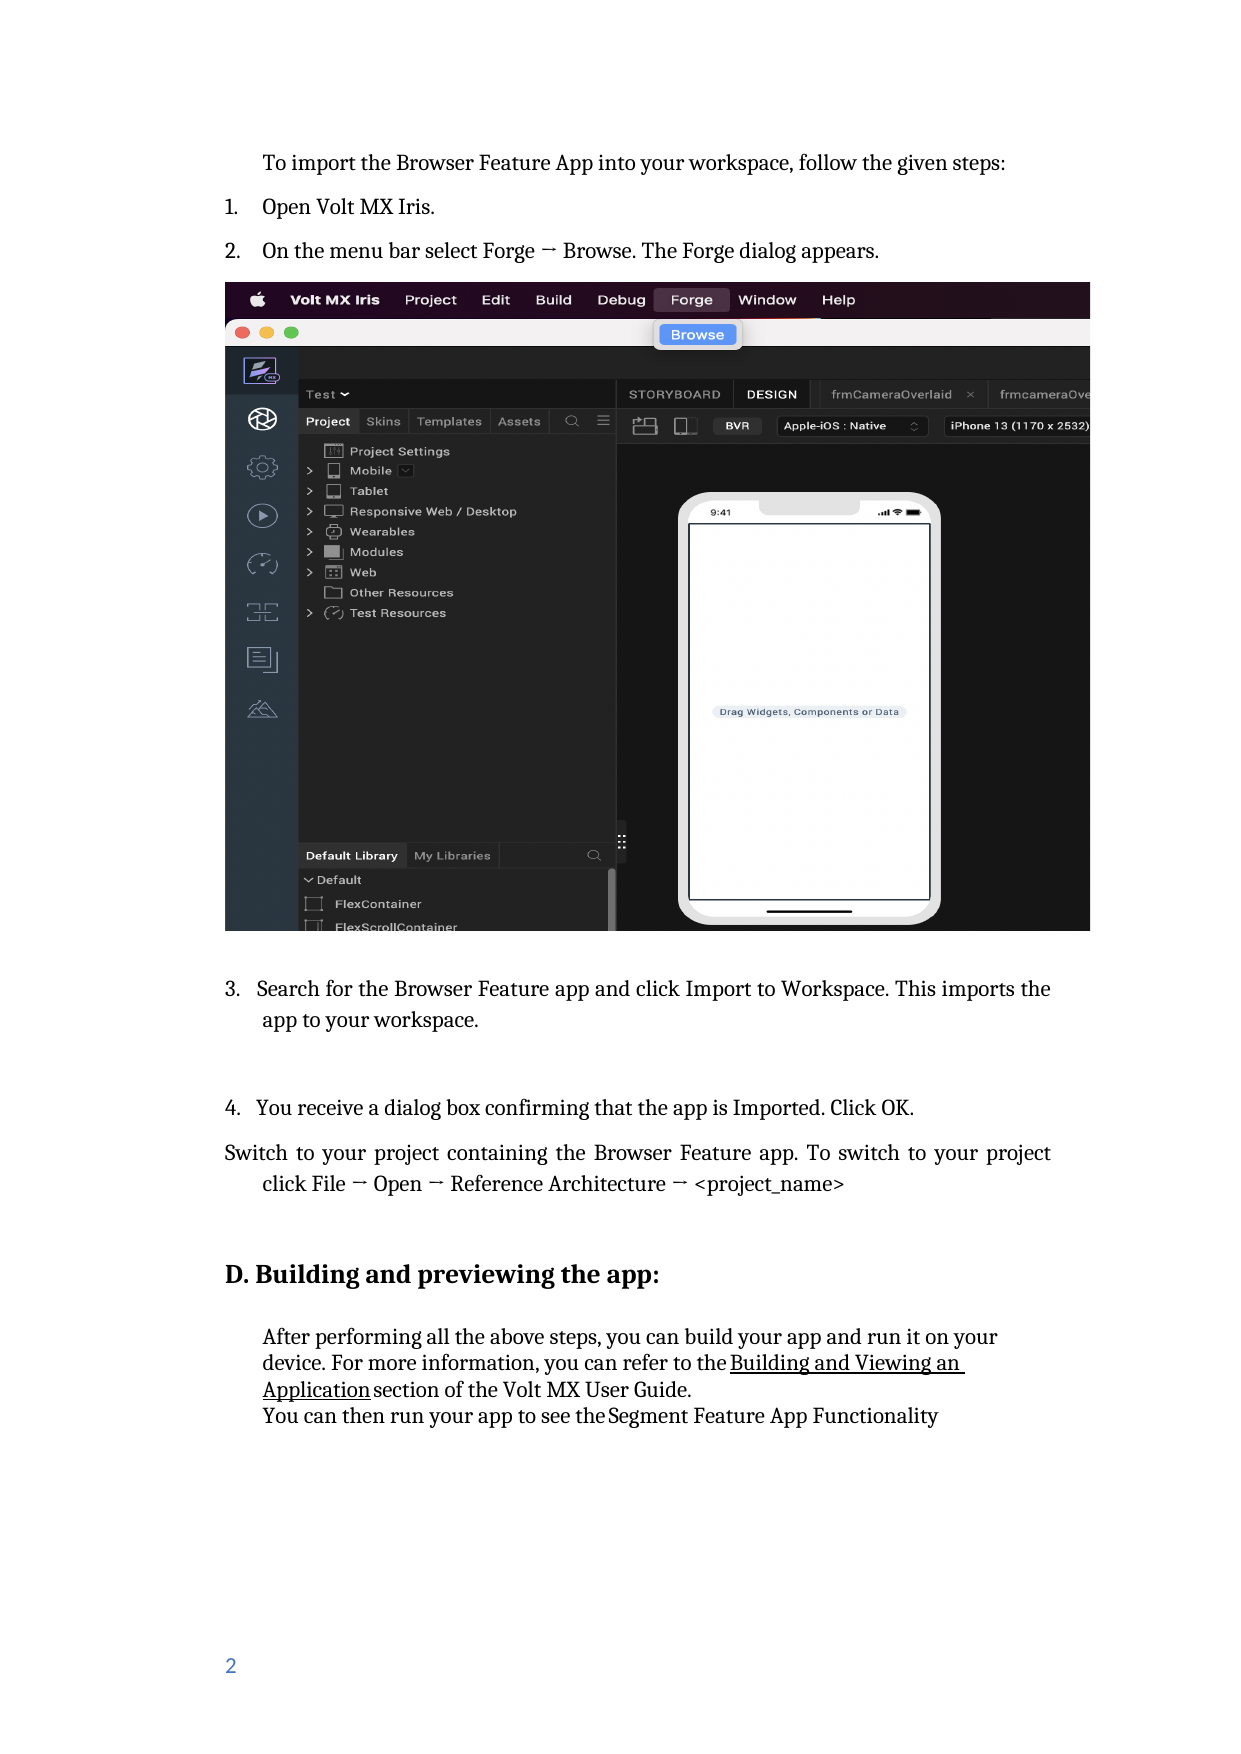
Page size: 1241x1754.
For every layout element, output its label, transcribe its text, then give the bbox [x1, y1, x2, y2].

subtitle Switch to your project containing the Browser Feature app. To switch to your project click File → Open → Reference Architecture → <project_name> [225, 1139, 1053, 1197]
subtitle To import the Browser Feature App into your workspace, follow the given steps: [262, 150, 1053, 176]
picture [225, 282, 1091, 931]
text D. Building and previewing the app: [187, 1259, 1053, 1290]
subtitle 4. You receive a dialog box confirming that the app is Imported. Click OK. [225, 1095, 1053, 1122]
subtitle Open Volt MX Iris. [225, 194, 1053, 220]
text After performing all the above steps, you can build your app and run it on your device. For more information, you can refer to the Building and Viewing an Application section of the Volt MX User Guide. [262, 1324, 1053, 1403]
text You can then run your app to see the Segment Feature App Functionality [262, 1403, 1053, 1429]
subtitle On the menu bar select Forge → Browse. The Forge dialog appears. [225, 238, 1053, 264]
subtitle 3. Search for the Browser Feature app and click Import to Workspace. This imports the app to your workspace. [225, 976, 1053, 1033]
